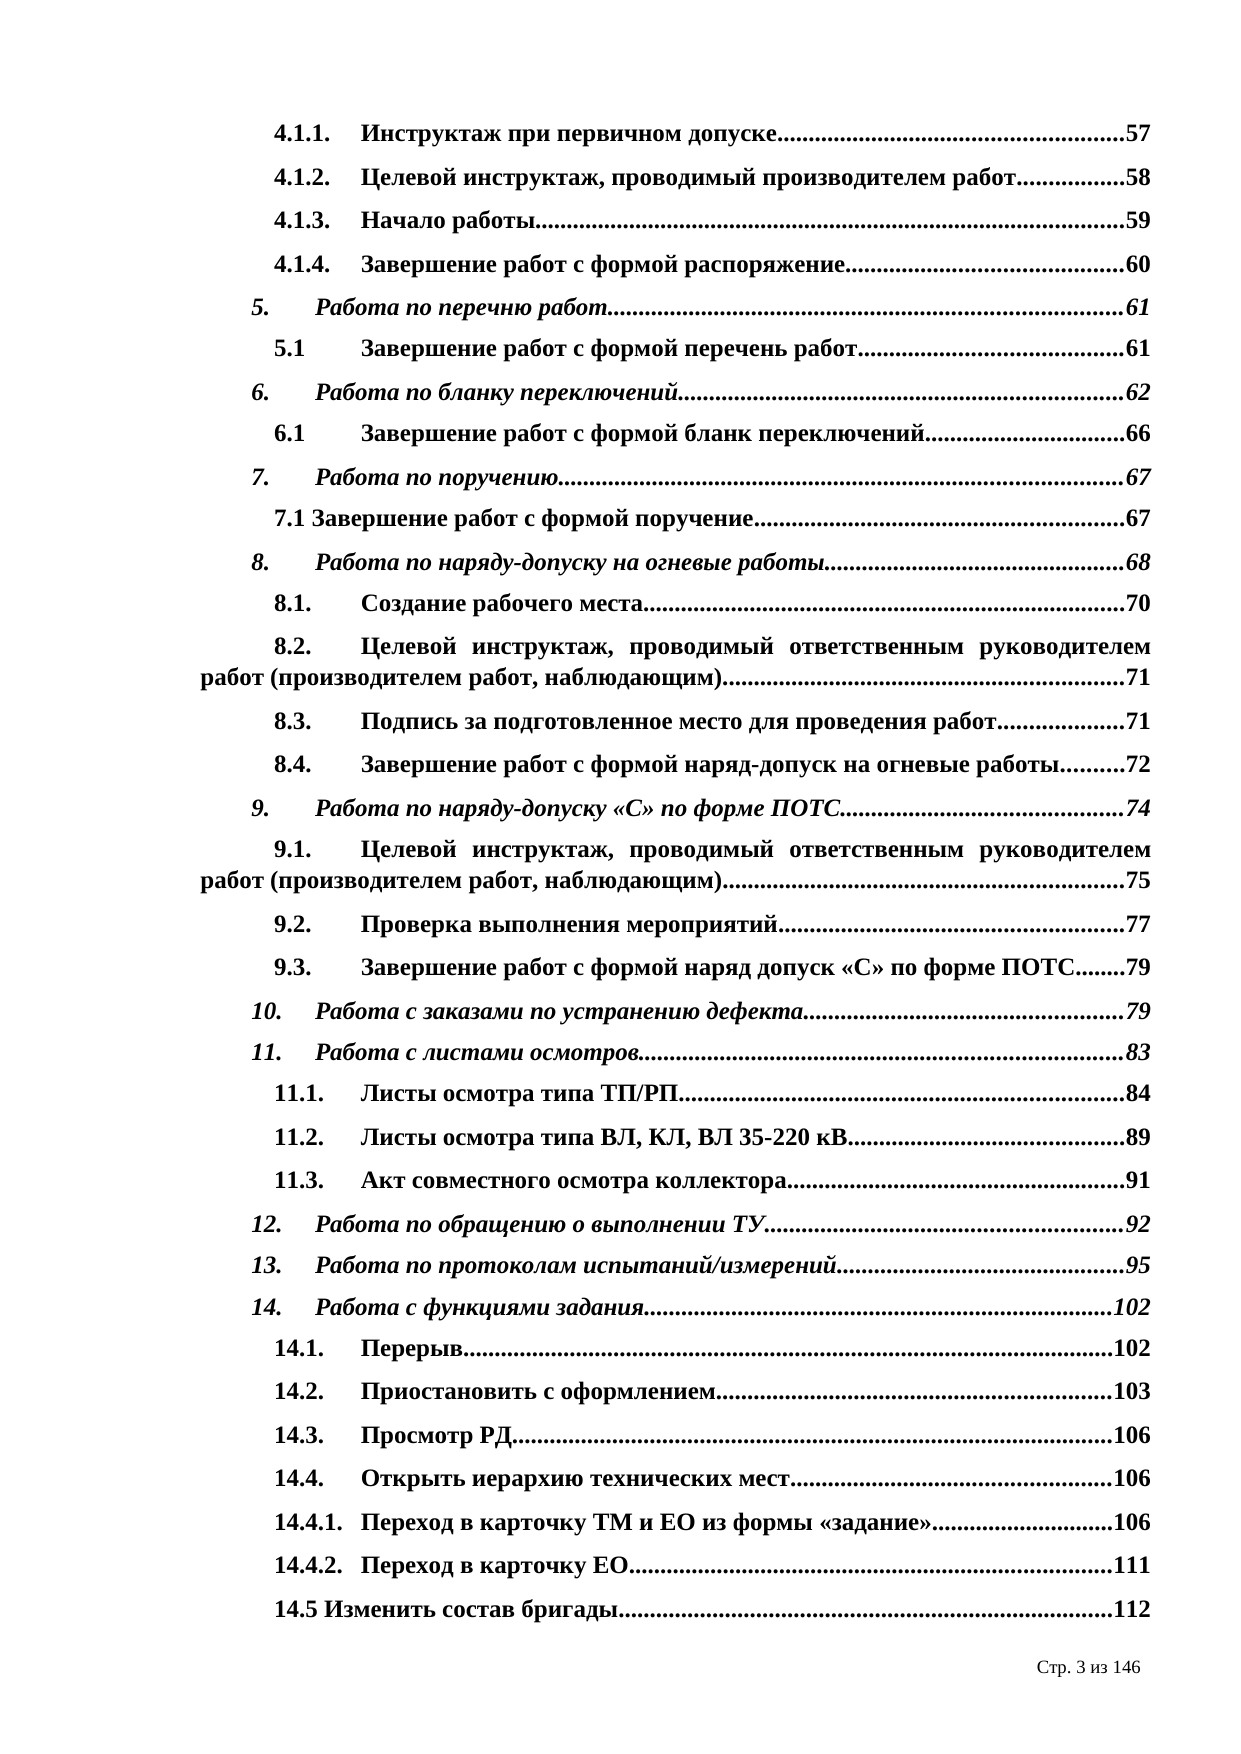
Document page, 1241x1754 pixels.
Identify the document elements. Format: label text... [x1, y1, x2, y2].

text 7.1 Завершение работ с формой поручение 67 [200, 503, 1152, 532]
text 8. Работа по наряду-допуску на огневые работы 68 [177, 547, 1152, 575]
text 9. Работа по наряду-допуску «С» по форме ПОТС 74 [177, 793, 1152, 822]
text 9.1. Целевой инструктаж, проводимый ответственным руководителем работ (производителем работ, наблюдающим) 75 [200, 834, 1152, 894]
text 11.2. Листы осмотра типа ВЛ, КЛ, ВЛ 35-220 кВ 89 [200, 1122, 1152, 1151]
text 13. Работа по протоколам испытаний/измерений 95 [177, 1250, 1152, 1279]
text 8.4. Завершение работ с формой наряд-допуск на огневые работы 72 [200, 749, 1152, 778]
text 14.5 Изменить состав бригады 112 [200, 1594, 1152, 1623]
text 4.1.2. Целевой инструктаж, проводимый производителем работ 58 [200, 162, 1152, 190]
text 6.1 Завершение работ с формой бланк переключений 66 [200, 418, 1152, 447]
text 7. Работа по поручению 67 [177, 462, 1152, 491]
text 6. Работа по бланку переключений 62 [177, 377, 1152, 406]
text 14.4.1. Переход в карточку ТМ и ЕО из формы «задание». 106 [200, 1507, 1152, 1536]
text 10. Работа с заказами по устранению дефекта 79 [177, 996, 1152, 1025]
text 8.3. Подпись за подготовленное место для проведения работ 71 [200, 706, 1152, 735]
text 14.3. Просмотр РД 106 [200, 1420, 1152, 1449]
text 14.4. Открыть иерархию технических мест 106 [200, 1463, 1152, 1492]
text 5. Работа по перечню работ 61 [177, 292, 1152, 321]
text 9.3. Завершение работ с формой наряд допуск «С» по форме ПОТС 79 [200, 952, 1152, 981]
text 12. Работа по обращению о выполнении ТУ 92 [177, 1209, 1152, 1238]
text 11.3. Акт совместного осмотра коллектора 91 [200, 1166, 1152, 1194]
text 11. Работа с листами осмотров 83 [177, 1037, 1152, 1066]
text 8.2. Целевой инструктаж, проводимый ответственным руководителем работ (производителем работ, наблюдающим). 71 [200, 631, 1152, 691]
text 8.1. Создание рабочего места 70 [200, 588, 1152, 617]
text 14.4.2. Переход в карточку ЕО 111 [200, 1551, 1152, 1579]
text 4.1.4. Завершение работ с формой распоряжение 60 [200, 249, 1152, 277]
text 14.2. Приостановить с оформлением 103 [200, 1376, 1152, 1405]
text 4.1.3. Начало работы 59 [200, 205, 1152, 234]
text 11.1. Листы осмотра типа ТП/РП 84 [200, 1078, 1152, 1107]
text 14. Работа с функциями задания 102 [177, 1292, 1152, 1320]
text 4.1.1. Инструктаж при первичном допуске 57 [200, 118, 1152, 147]
text 14.1. Перерыв 102 [200, 1333, 1152, 1362]
text 5.1 Завершение работ с формой перечень работ 61 [200, 333, 1152, 362]
text 9.2. Проверка выполнения мероприятий 77 [200, 909, 1152, 938]
